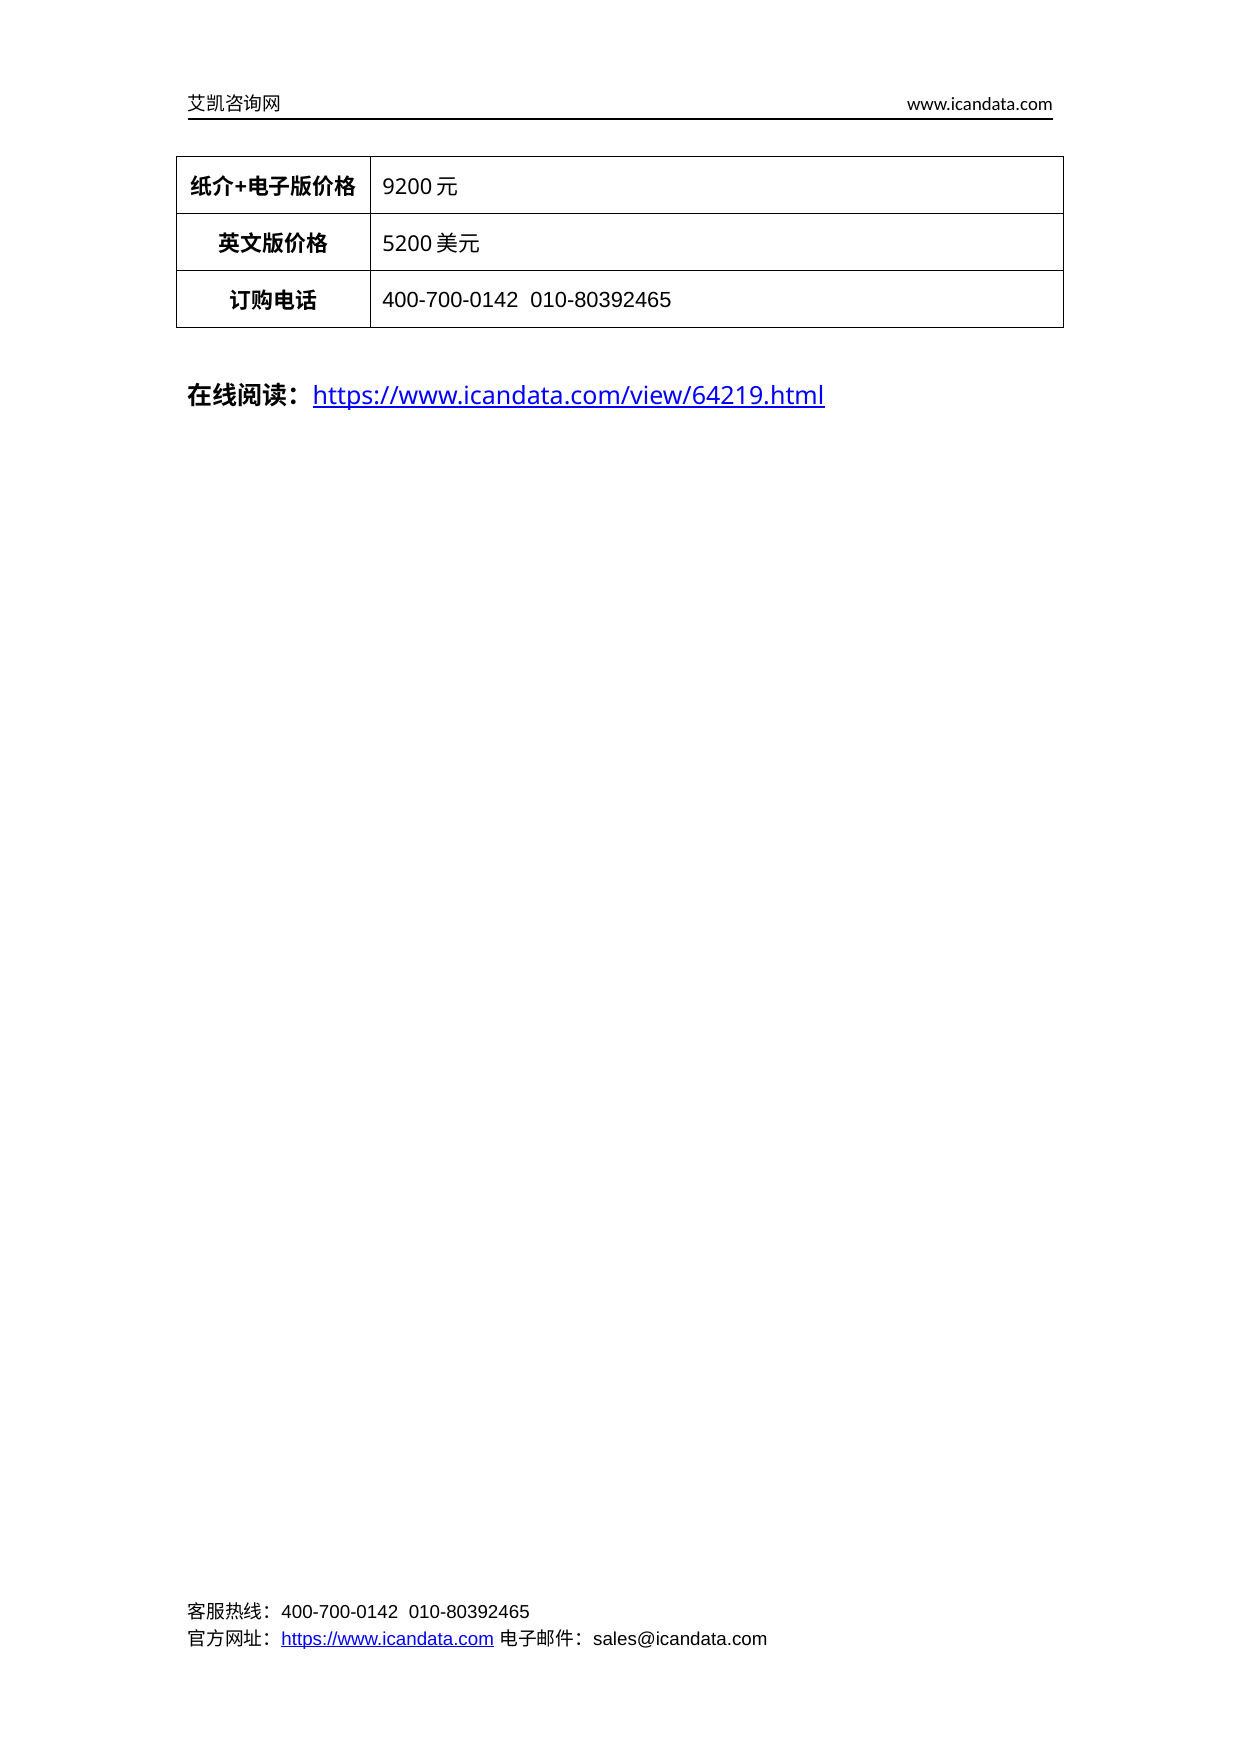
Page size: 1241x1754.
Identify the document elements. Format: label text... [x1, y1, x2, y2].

table_cell 5200美元 [371, 214, 1063, 270]
text 在线阅读：https://www.icandata.com/view/64219.html [187, 361, 1053, 426]
table_cell 400-700-0142 010-80392465 [371, 271, 1063, 327]
table_cell 9200元 [371, 157, 1063, 213]
table_cell 英文版价格 [177, 214, 370, 270]
table_cell 订购电话 [177, 271, 370, 327]
table_cell 纸介+电子版价格 [177, 157, 370, 213]
